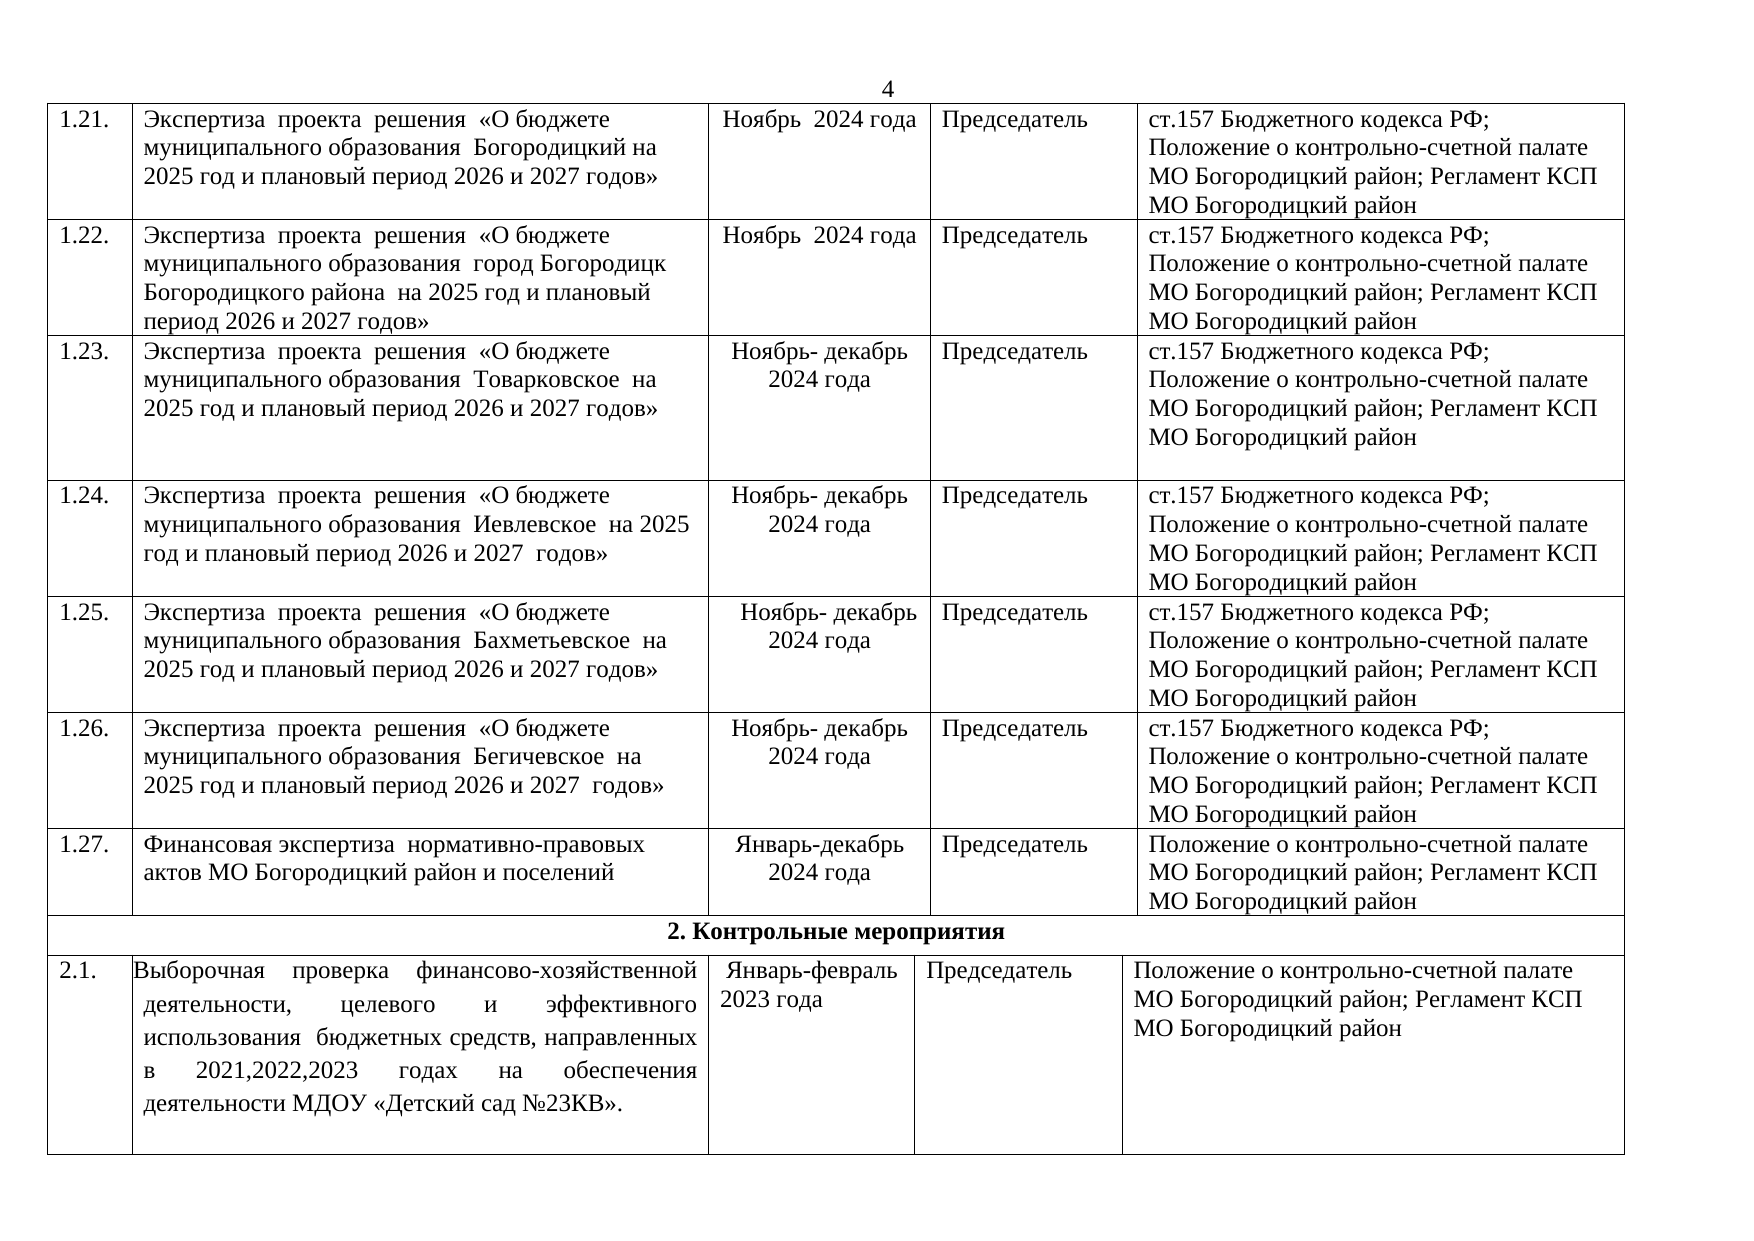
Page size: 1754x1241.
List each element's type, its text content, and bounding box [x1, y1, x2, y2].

table_cell Экспертиза проекта решения «О бюджете муниципального образования Бахметьевское на 2025 год и плановый период 2026 и 2027 годов» [133, 597, 708, 712]
table_cell Положение о контрольно-счетной палате МО Богородицкий район; Регламент КСП МО Богородицкий район [1138, 829, 1624, 915]
table_cell Ноябрь 2024 года [709, 104, 930, 219]
table_cell ст.157 Бюджетного кодекса РФ; Положение о контрольно-счетной палате МО Богородицкий район; Регламент КСП МО Богородицкий район [1138, 713, 1624, 828]
table_cell 1.22. [48, 220, 132, 335]
table_cell 2.1. [48, 956, 132, 1154]
table_cell Экспертиза проекта решения «О бюджете муниципального образования Богородицкий на 2025 год и плановый период 2026 и 2027 годов» [133, 104, 708, 219]
table_cell Экспертиза проекта решения «О бюджете муниципального образования Товарковское на 2025 год и плановый период 2026 и 2027 годов» [133, 336, 708, 479]
table_cell Положение о контрольно-счетной палате МО Богородицкий район; Регламент КСП МО Богородицкий район [1123, 956, 1624, 1154]
table_cell Финансовая экспертиза нормативно-правовых актов МО Богородицкий район и поселений [133, 829, 708, 915]
table_cell Ноябрь- декабрь 2024 года [709, 481, 930, 596]
table_cell ст.157 Бюджетного кодекса РФ; Положение о контрольно-счетной палате МО Богородицкий район; Регламент КСП МО Богородицкий район [1138, 104, 1624, 219]
table_cell ст.157 Бюджетного кодекса РФ; Положение о контрольно-счетной палате МО Богородицкий район; Регламент КСП МО Богородицкий район [1138, 597, 1624, 712]
table_cell Ноябрь- декабрь 2024 года [709, 713, 930, 828]
table_cell 1.27. [48, 829, 132, 915]
table_cell Председатель [931, 104, 1137, 219]
table_cell Экспертиза проекта решения «О бюджете муниципального образования Бегичевское на 2025 год и плановый период 2026 и 2027 годов» [133, 713, 708, 828]
table_cell 1.24. [48, 481, 132, 596]
table_cell Выборочная проверка финансово-хозяйственной деятельности, целевого и эффективного использования бюджетных средств, направленных в 2021,2022,2023 годах на обеспечения деятельности МДОУ «Детский сад №23КВ». [133, 956, 708, 1154]
table_cell Экспертиза проекта решения «О бюджете муниципального образования город Богородицк Богородицкого района на 2025 год и плановый период 2026 и 2027 годов» [133, 220, 708, 335]
table_cell 1.26. [48, 713, 132, 828]
table_cell Ноябрь- декабрь 2024 года [709, 336, 930, 479]
table_cell Председатель [931, 481, 1137, 596]
table_cell Председатель [931, 829, 1137, 915]
table_cell Январь-декабрь 2024 года [709, 829, 930, 915]
table_cell 2. Контрольные мероприятия [48, 916, 1624, 954]
table_cell Председатель [931, 597, 1137, 712]
table_cell 1.23. [48, 336, 132, 479]
table_cell Председатель [915, 956, 1122, 1154]
table_cell ст.157 Бюджетного кодекса РФ; Положение о контрольно-счетной палате МО Богородицкий район; Регламент КСП МО Богородицкий район [1138, 220, 1624, 335]
table_cell ст.157 Бюджетного кодекса РФ; Положение о контрольно-счетной палате МО Богородицкий район; Регламент КСП МО Богородицкий район [1138, 481, 1624, 596]
table_cell Председатель [931, 336, 1137, 479]
table_cell 1.25. [48, 597, 132, 712]
table_cell Председатель [931, 220, 1137, 335]
table_cell 1.21. [48, 104, 132, 219]
table_cell ст.157 Бюджетного кодекса РФ; Положение о контрольно-счетной палате МО Богородицкий район; Регламент КСП МО Богородицкий район [1138, 336, 1624, 479]
table_cell Ноябрь- декабрь 2024 года [709, 597, 930, 712]
table_cell Экспертиза проекта решения «О бюджете муниципального образования Иевлевское на 2025 год и плановый период 2026 и 2027 годов» [133, 481, 708, 596]
table_cell Председатель [931, 713, 1137, 828]
table_cell Январь-февраль 2023 года [709, 956, 914, 1154]
table_cell Ноябрь 2024 года [709, 220, 930, 335]
